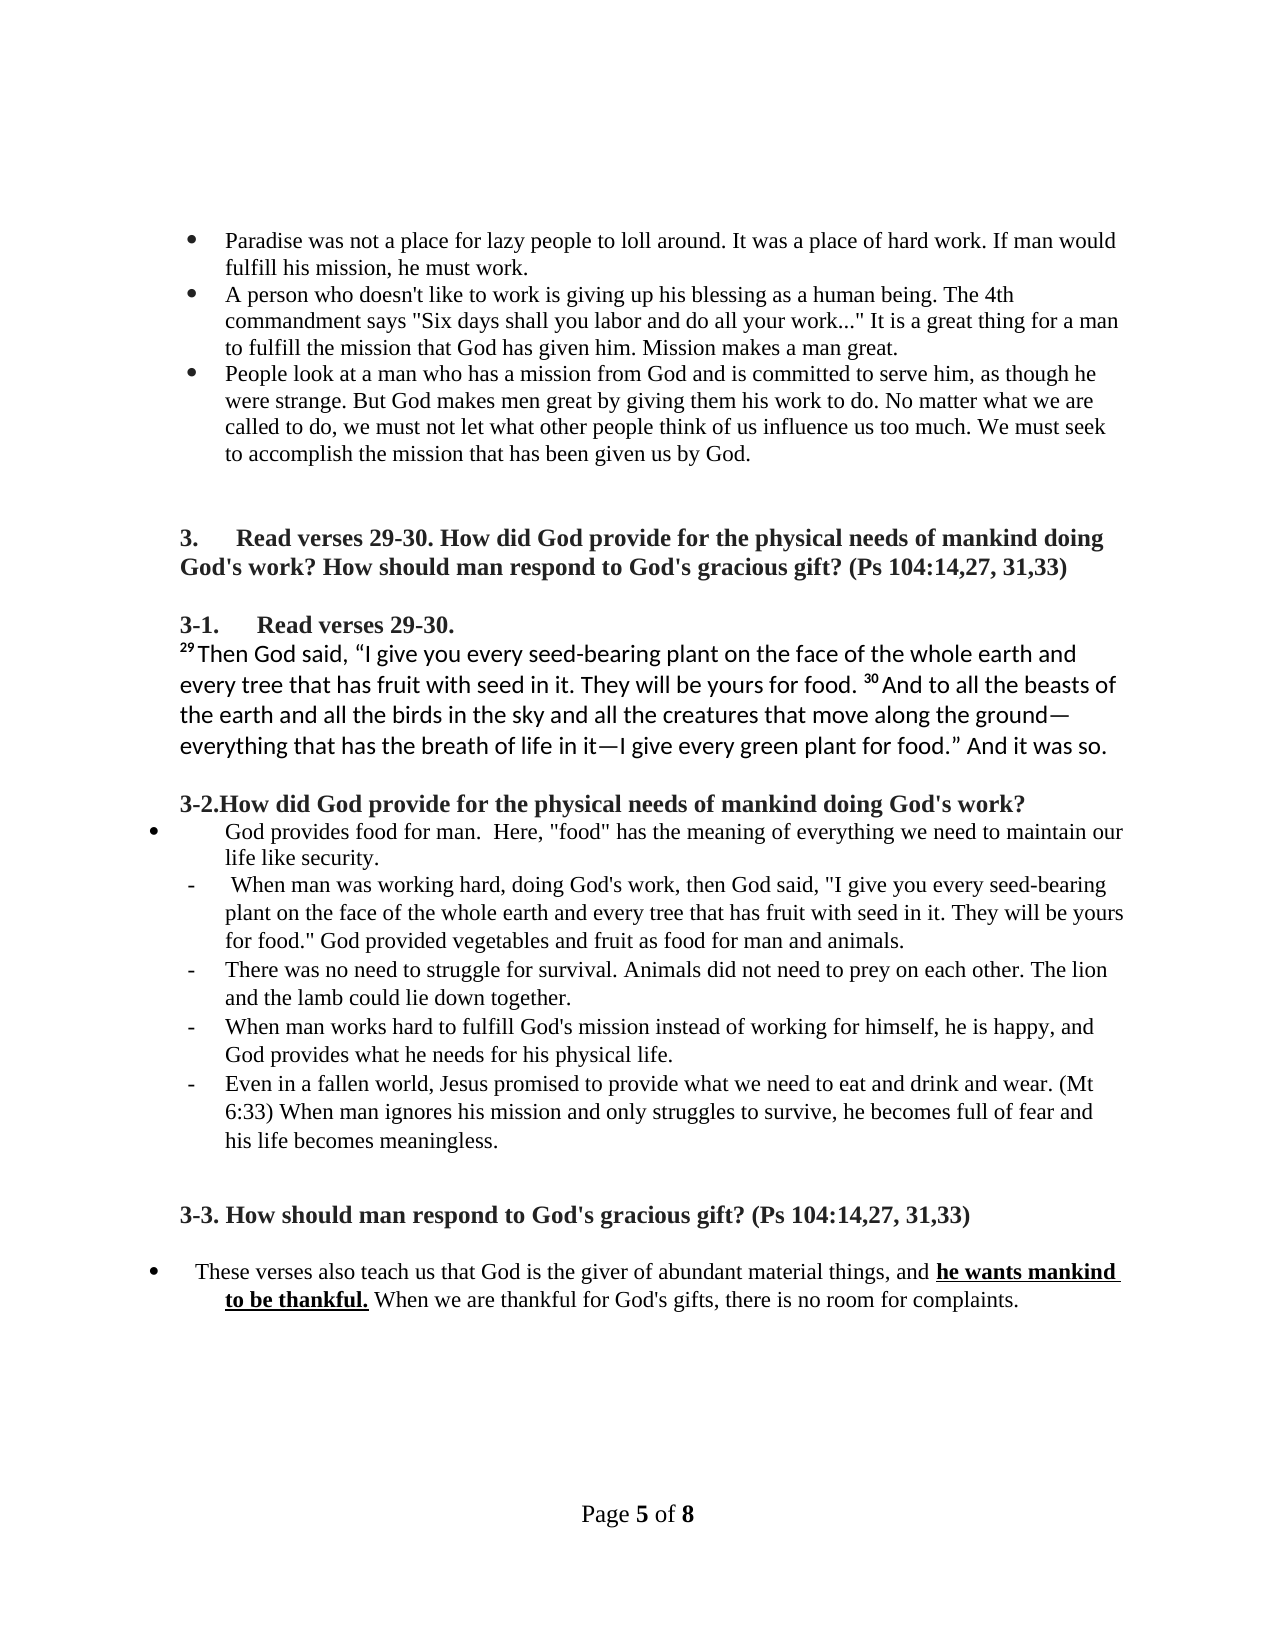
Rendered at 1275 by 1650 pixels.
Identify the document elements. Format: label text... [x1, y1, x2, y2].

list There was no need to struggle for survival. Animals did not need to prey on each other. The lion and the lamb could lie down together. [187, 956, 1125, 1011]
list God provides food for man. Here, "food" has the meaning of everything we need to maintain our life like security. [150, 818, 1125, 871]
list A person who doesn't like to work is giving up his blessing as a human being. The 4th commandment says "Six days shall you labor and do all your work..." It is a great thing for a man to fulfill the mission that God has given him. makes a man great. [187, 281, 1125, 360]
text 3-2.How did God provide for the physical needs of mankind doing God's work? [179, 789, 1125, 818]
list When man was working hard, doing God's work, then God said, "I give you every seed-bearing plant on the face of the whole earth and every tree that has fruit with seed in it. They will be yours for food." God provided vegetables and fruit as food for man and animals. [187, 871, 1125, 954]
list These verses also teach us that God is the giver of abundant material things, and he wants mankind to be thankful. When we are thankful for God's gifts, there is no room for complaints. [150, 1258, 1125, 1313]
list When man works hard to fulfill God's mission instead of working for himself, he is happy, and God provides what he needs for his physical life. [187, 1013, 1125, 1068]
list Even in a fallen world, Jesus promised to provide what we need to eat and drink and wear. (Mt 6:33) When man ignores his mission and only struggles to survive, he becomes full of fear and his life becomes meaningless. [187, 1070, 1125, 1153]
text 3-1. Read verses 29-30. [179, 610, 1125, 638]
text 29 Then God said, “I give you every seed-bearing plant on the face of the whole earth and every tree that has fruit with seed in it. They will be yours for food. 30 And to all the beasts of the earth and all the birds in the sky and all the creatures that move along the ground—everything that has the breath of life in it—I give every green plant for food.” And it was so. [179, 638, 1125, 761]
list Paradise was not a place for lazy people to loll around. It was a place of hard work. If man would fulfill his mission, he must work. [187, 227, 1125, 281]
text 3-3. How should man respond to God's gracious gift? (Ps 104:14,27, 31,33) [179, 1201, 1125, 1229]
list People look at a man who has a mission from God and is committed to serve him, as though he were strange. But God makes men great by giving them his work to do. No matter what we are called to do, we must not let what other people think of us influence us too much. We must seek to accomplish the mission that has been given us by God. [187, 360, 1125, 466]
text 3. Read verses 29-30. How did God provide for the physical needs of mankind doing God's work? How should man respond to God's gracious gift? (Ps 104:14,27, 31,33) [179, 523, 1125, 581]
